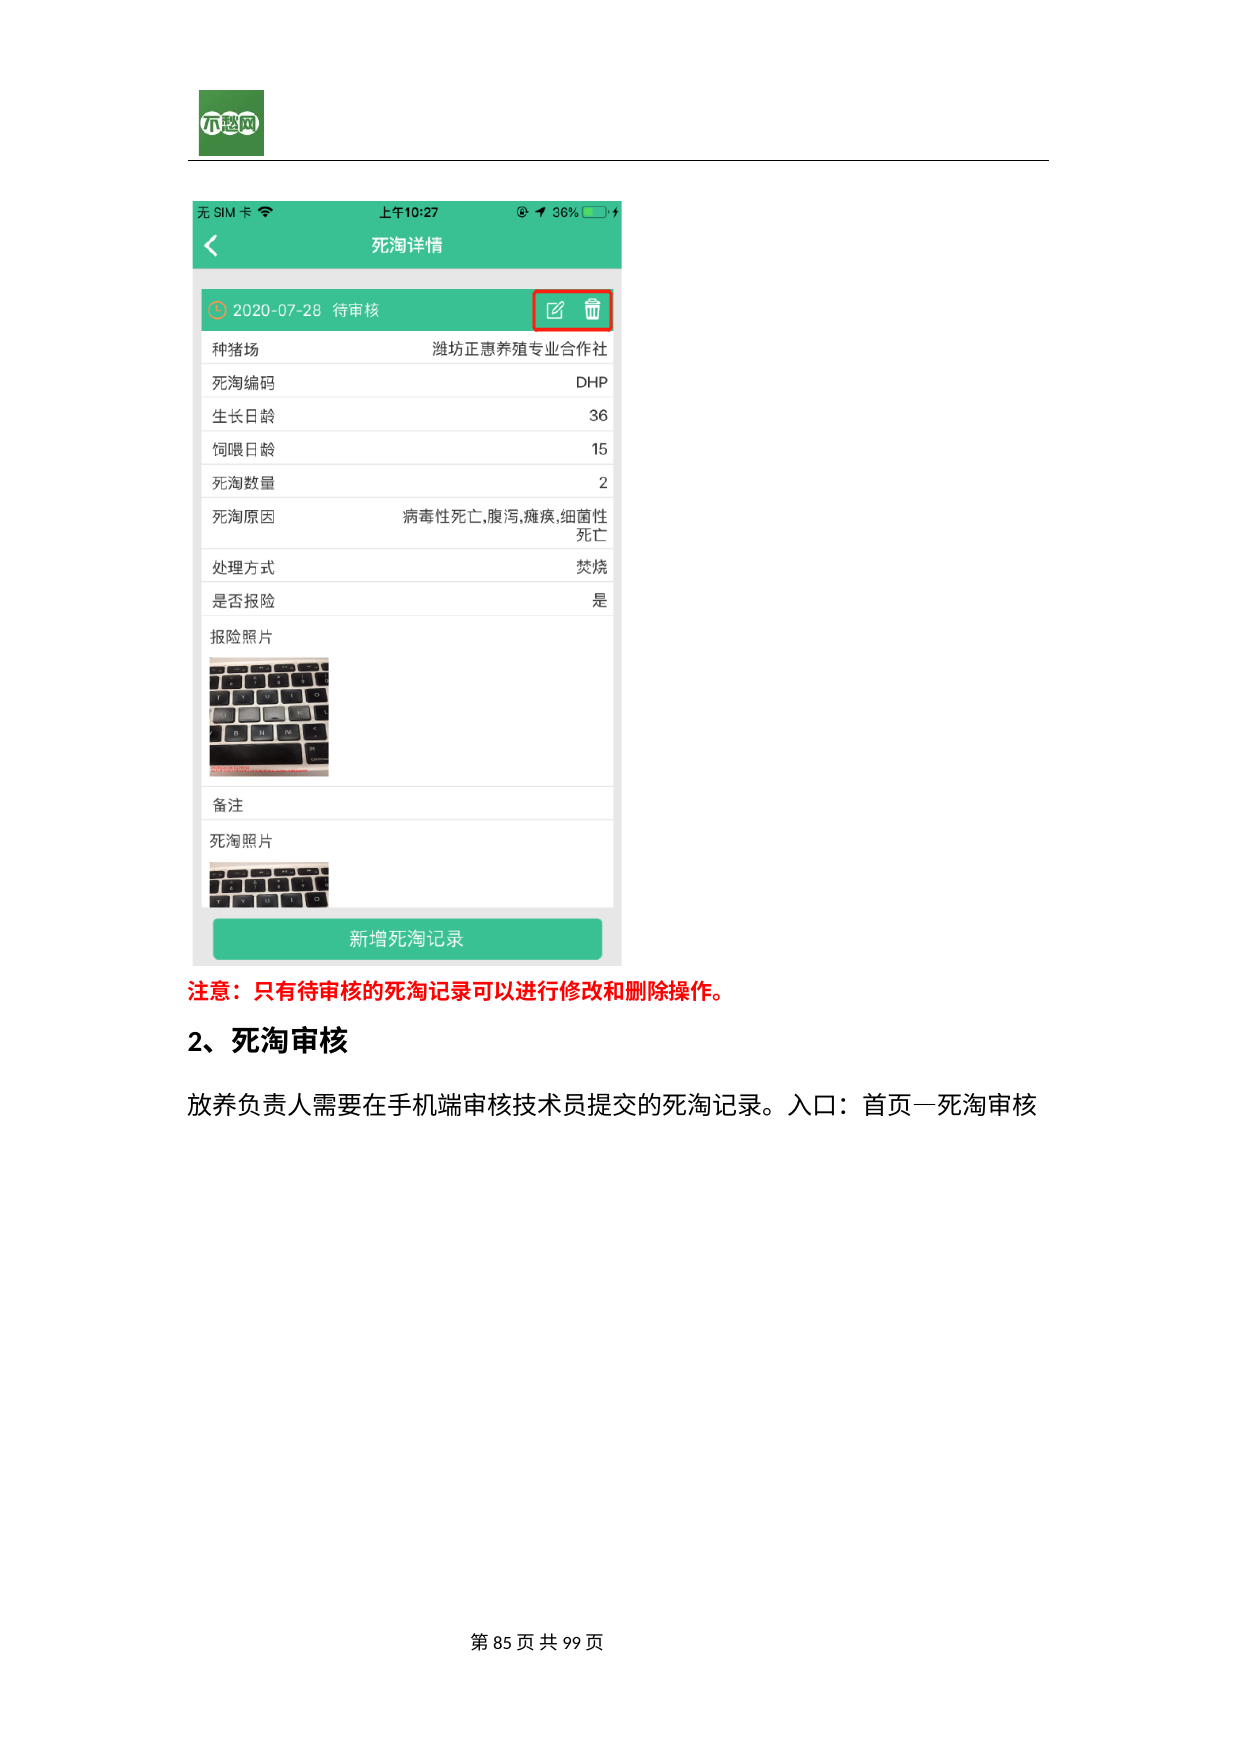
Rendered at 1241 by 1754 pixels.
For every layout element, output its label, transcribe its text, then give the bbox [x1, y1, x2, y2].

text 2、死淘审核 [187, 1006, 1053, 1071]
picture [198, 90, 264, 156]
picture [192, 201, 622, 966]
text 放养负责人需要在手机端审核技术员提交的死淘记录。入口：首页—死淘审核 [187, 1071, 1053, 1136]
text 注意：只有待审核的死淘记录可以进行修改和删除操作。 [187, 973, 1053, 1006]
